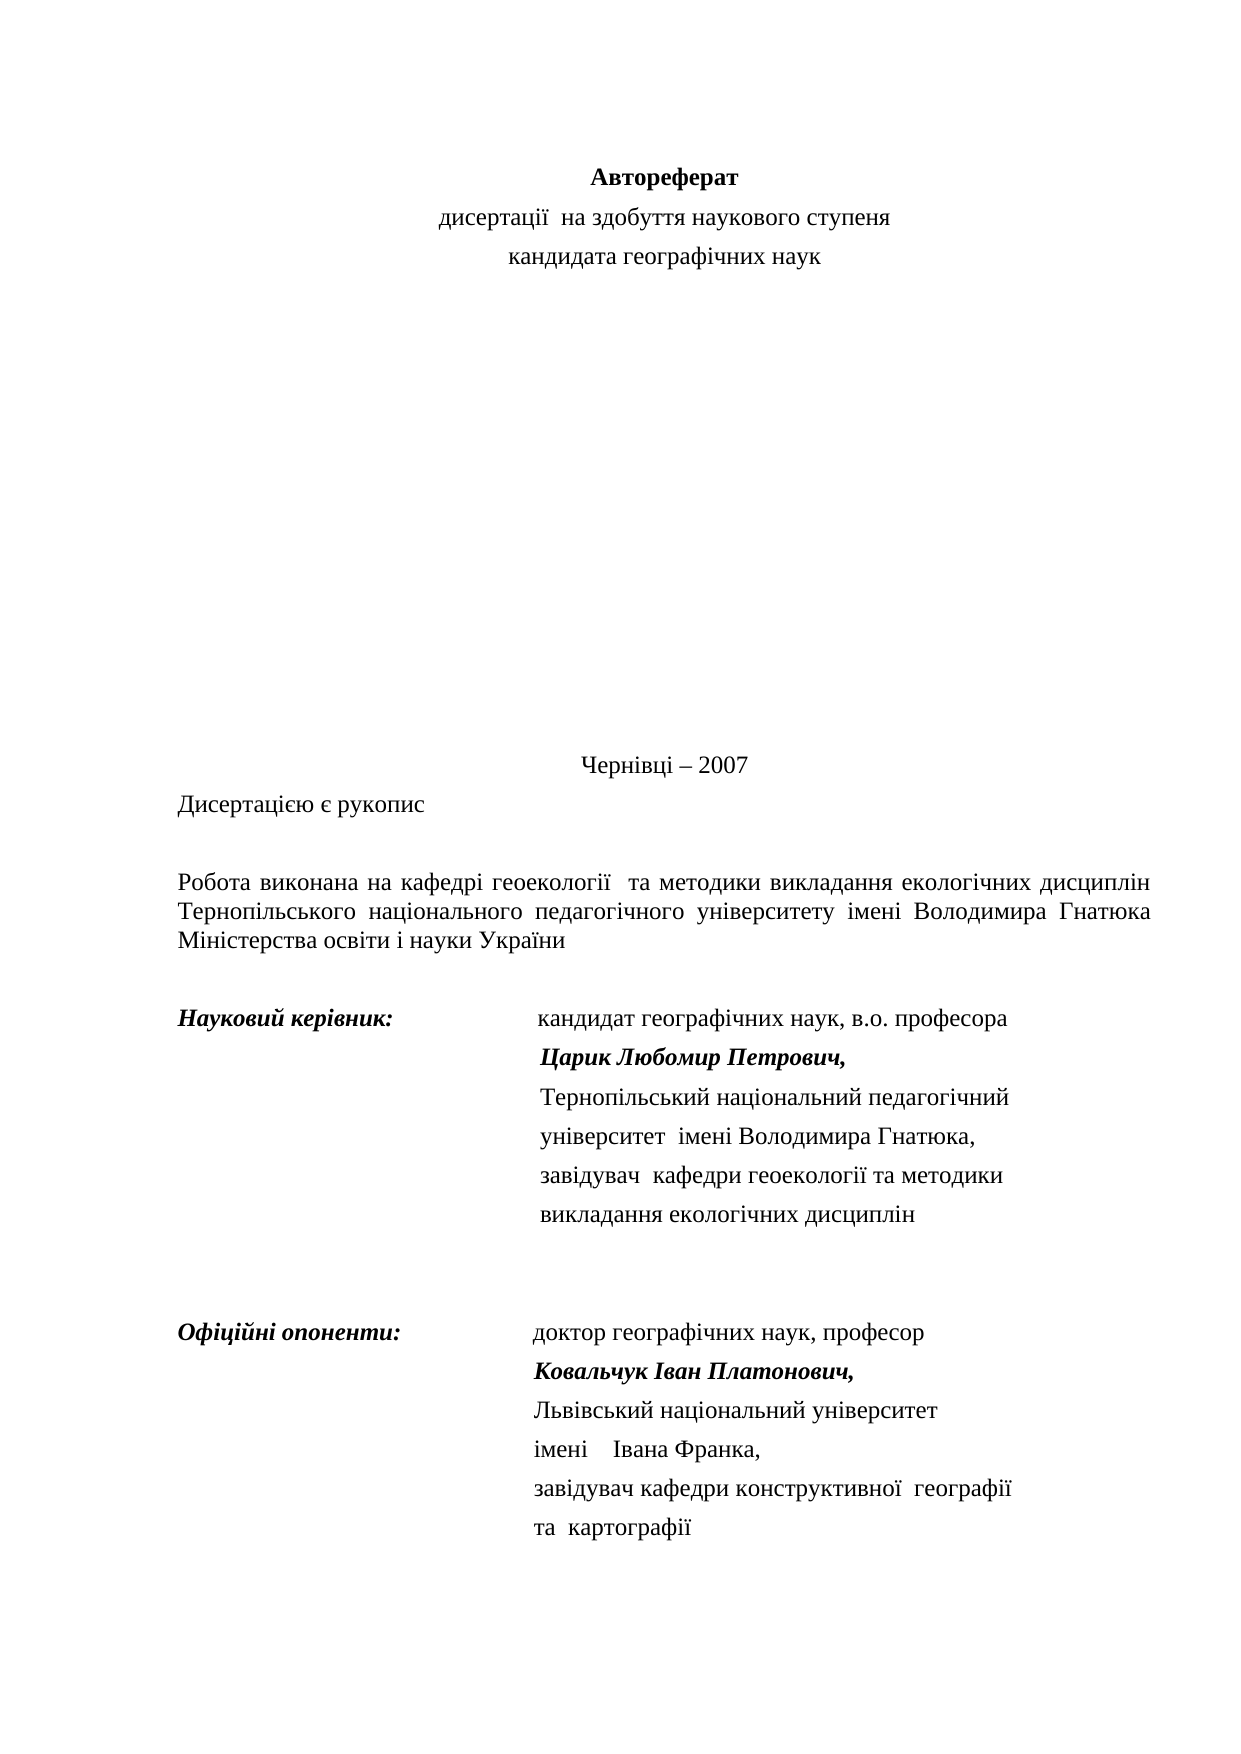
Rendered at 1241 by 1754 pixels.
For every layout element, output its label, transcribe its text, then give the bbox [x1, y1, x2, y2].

text Дисертацією є рукопис [177, 789, 1152, 818]
text університет імені Володимира Гнатюка, [177, 1121, 1152, 1149]
text Тернопільський національний педагогічний [177, 1082, 1152, 1110]
text Автореферат [177, 162, 1152, 191]
text кандидата географічних наук [177, 241, 1152, 269]
text Офіційні опоненти: доктор географічних наук, професор [177, 1317, 1152, 1345]
text Чернівці – 2007 [177, 750, 1152, 779]
text завідувач кафедри геоекології та методики [177, 1160, 1152, 1189]
text Царик Любомир Петрович, [177, 1042, 1152, 1071]
text Науковий керівник: кандидат географічних наук, в.о. професора [177, 1003, 1152, 1032]
text Львівський національний університет [177, 1395, 1152, 1424]
text викладання екологічних дисциплін [177, 1199, 1152, 1228]
text імені Івана Франка, [177, 1434, 1152, 1463]
text Робота виконана на кафедрі геоекології та методики викладання екологічних дисциплін Тернопільського національного педагогічного університету імені Володимира Гнатюка Міністерства освіти і науки України [177, 867, 1152, 954]
text та картографії [177, 1512, 1152, 1541]
text завідувач кафедри конструктивної географії [177, 1473, 1152, 1502]
text Ковальчук Іван Платонович, [177, 1356, 1152, 1384]
text дисертації на здобуття наукового ступеня [177, 202, 1152, 230]
